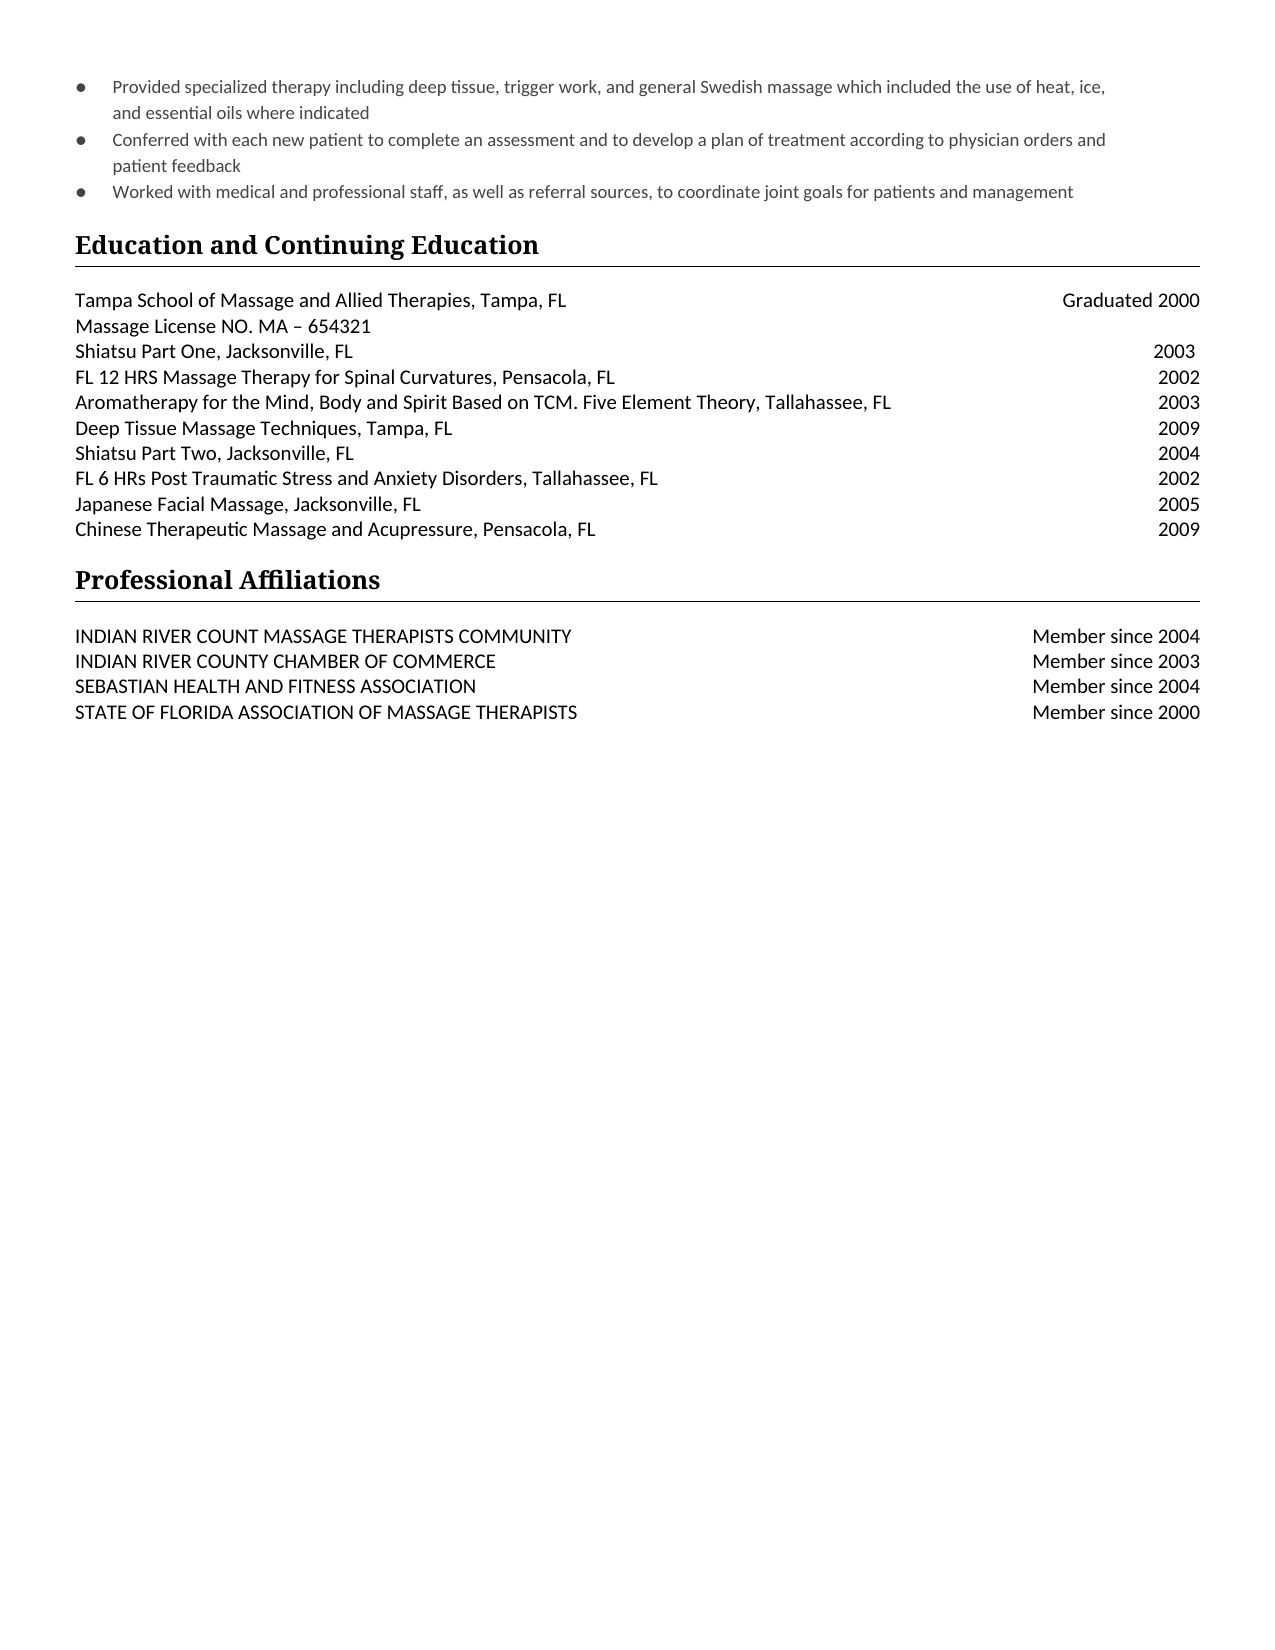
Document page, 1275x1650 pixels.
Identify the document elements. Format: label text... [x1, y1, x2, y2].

text Aromatherapy for the Mind, Body and Spirit Based on TCM. Five Element Theory, Tallahassee, FL 2003 [75, 389, 1200, 415]
list Provided specialized therapy including deep tissue, trigger work, and general Swedish massage which included the use of heat, ice, and essential oils where indicated [75, 75, 1117, 124]
subtitle Professional Affiliations [75, 563, 1200, 601]
text INDIAN RIVER COUNT MASSAGE THERAPISTS COMMUNITY Member since 2004 [75, 623, 1200, 648]
text SEBASTIAN HEALTH AND FITNESS ASSOCIATION Member since 2004 [75, 674, 1200, 699]
text FL 6 HRs Post Traumatic Stress and Anxiety Disorders, Tallahassee, FL 2002 [75, 466, 1200, 491]
text FL 12 HRS Massage Therapy for Spinal Curvatures, Pensacola, FL 2002 [75, 364, 1200, 389]
subtitle Education and Continuing Education [75, 228, 1200, 266]
text Shiatsu Part One, Jacksonville, FL 2003 [75, 338, 1200, 364]
text INDIAN RIVER COUNTY CHAMBER OF COMMERCE Member since 2003 [75, 648, 1200, 674]
text Massage License NO. MA – 654321 [75, 313, 1200, 338]
text Tampa School of Massage and Allied Therapies, Tampa, FL Graduated 2000 [75, 288, 1200, 313]
text STATE OF FLORIDA ASSOCIATION OF MASSAGE THERAPISTS Member since 2000 [75, 699, 1200, 724]
text Japanese Facial Massage, Jacksonville, FL 2005 [75, 491, 1200, 516]
list Conferred with each new patient to complete an assessment and to develop a plan of treatment according to physician orders and patient feedback [75, 128, 1117, 177]
list Worked with medical and professional staff, as well as referral sources, to coordinate joint goals for patients and management [75, 180, 1117, 203]
text Chinese Therapeutic Massage and Acupressure, Pensacola, FL 2009 [75, 516, 1200, 542]
text Deep Tissue Massage Techniques, Tampa, FL 2009 [75, 415, 1200, 440]
text Shiatsu Part Two, Jacksonville, FL 2004 [75, 440, 1200, 466]
